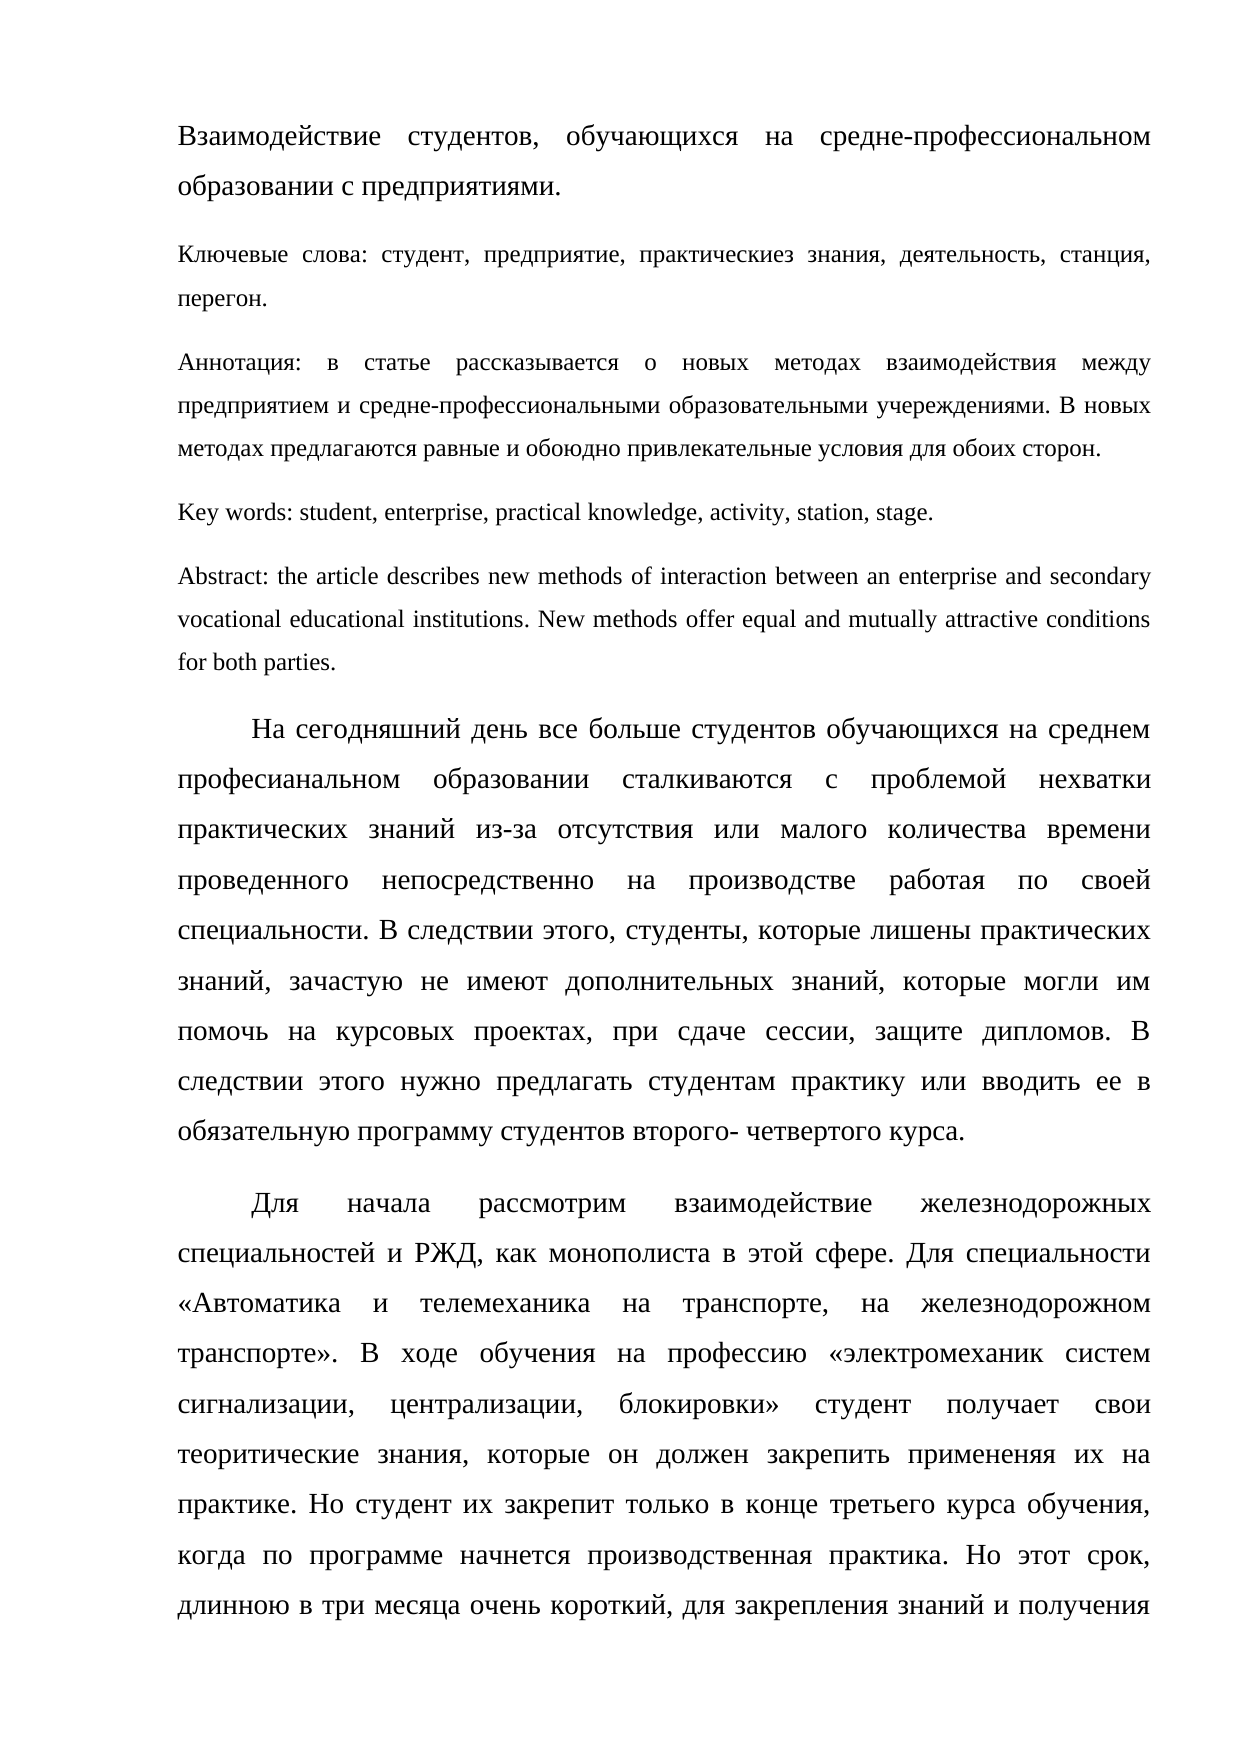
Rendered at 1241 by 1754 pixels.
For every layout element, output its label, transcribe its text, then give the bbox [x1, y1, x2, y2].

text Abstract: the article describes new methods of interaction between an enterprise and secondary vocational educational institutions. New methods offer equal and mutually attractive conditions for both parties. [177, 561, 1152, 676]
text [177, 1185, 1152, 1621]
text Взаимодействие студентов, обучающихся на средне-профессиональном образовании с предприятиями. [177, 118, 1152, 202]
text Key words: student, enterprise, practical knowledge, activity, station, stage. [177, 497, 1152, 526]
text На сегодняшний день все больше студентов обучающихся на среднем професианальном образовании сталкиваются с проблемой нехватки практических знаний из-за отсутствия или малого количества времени проведенного непосредственно на производстве работая по своей специальности. В следствии этого, студенты, которые лишены практических знаний, зачастую не имеют дополнительных знаний, которые могли им помочь на курсовых проектах, при сдаче сессии, защите дипломов. В следствии этого нужно предлагать студентам практику или вводить ее в обязательную программу студентов второго- четвертого курса. [177, 711, 1152, 1147]
text Аннотация: в статье рассказывается о новых методах взаимодействия между предприятием и средне-профессиональными образовательными учереждениями. В новых методах предлагаются равные и обоюдно привлекательные условия для обоих сторон. [177, 347, 1152, 462]
text Ключевые слова: студент, предприятие, практическиез знания, деятельность, станция, перегон. [177, 239, 1152, 311]
